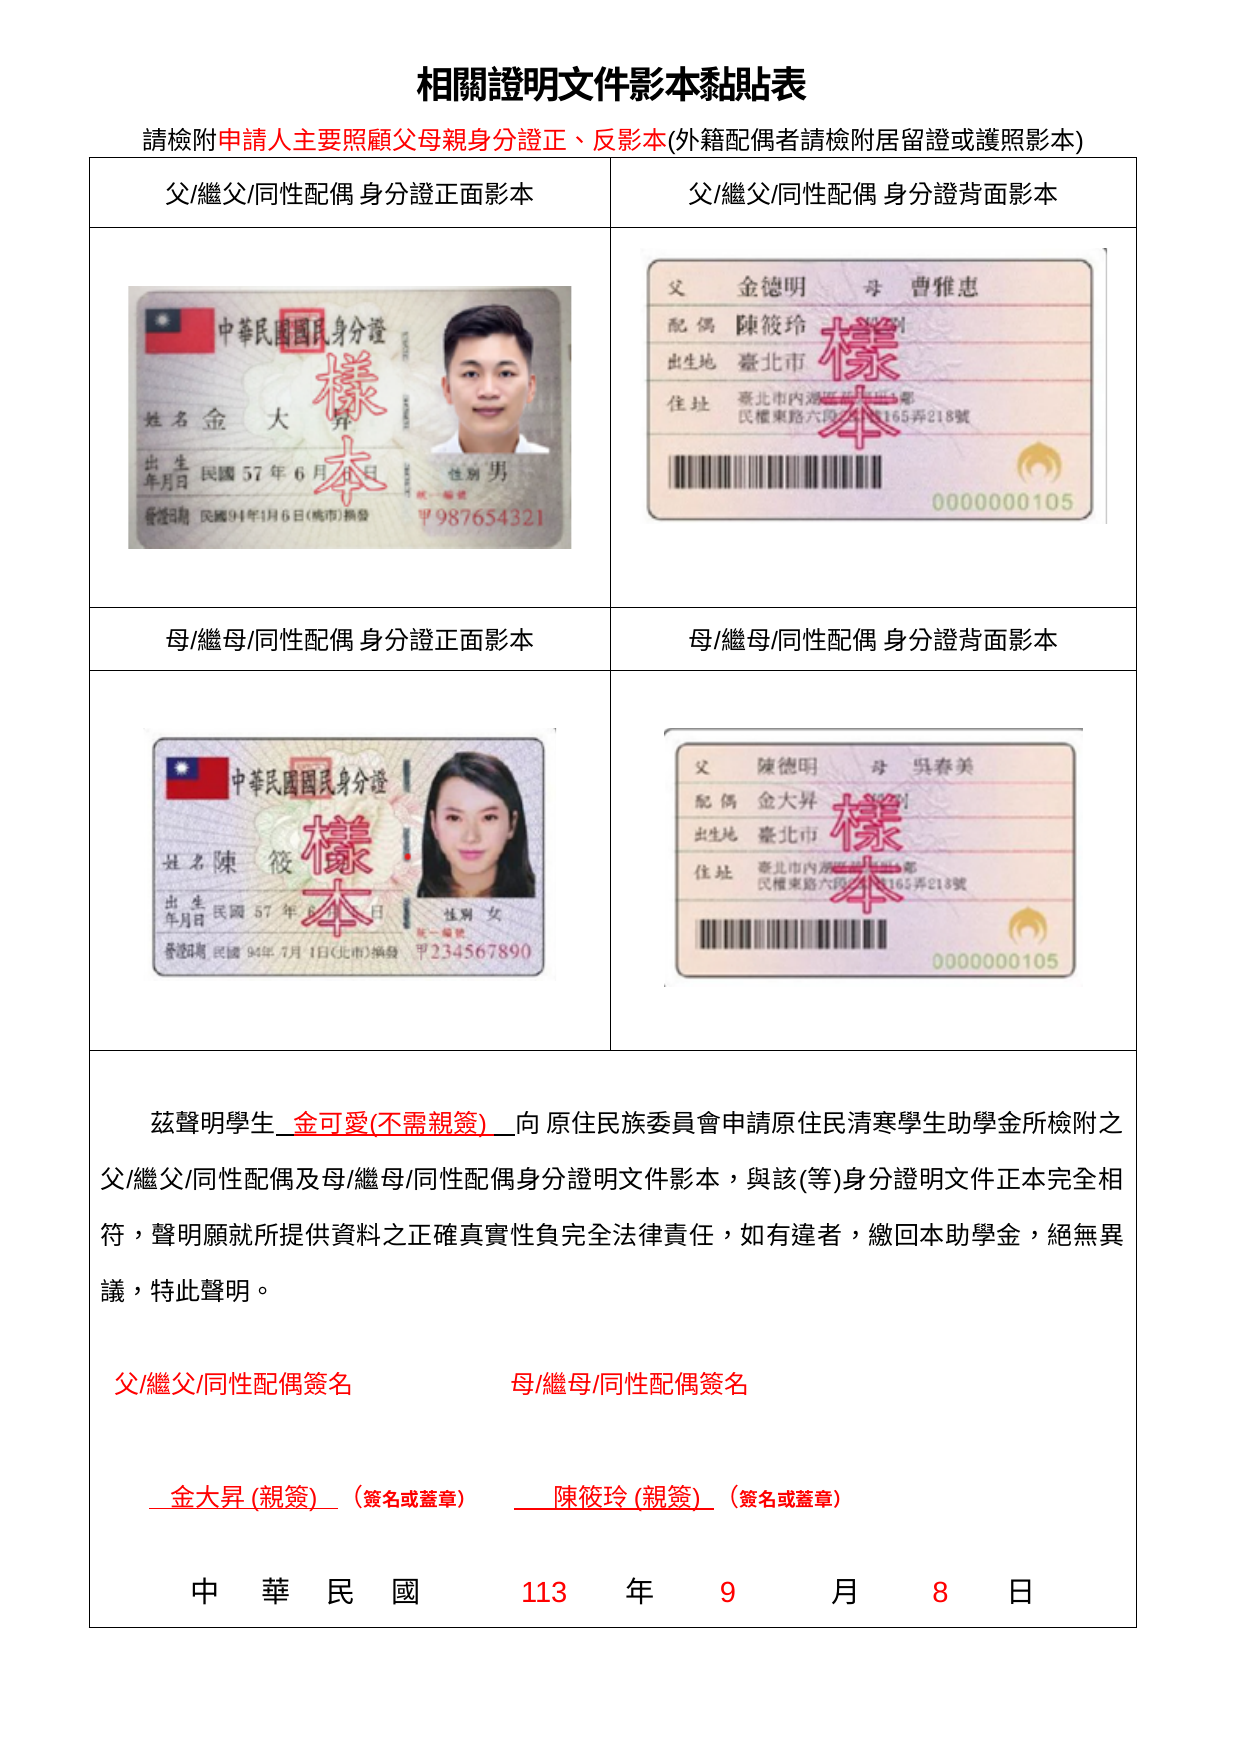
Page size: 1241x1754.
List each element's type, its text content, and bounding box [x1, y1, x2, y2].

picture [640, 248, 1108, 524]
table_header 父/繼父/同性配偶 身分證背面影本 [611, 158, 1136, 227]
table_cell 母/繼母/同性配偶 身分證背面影本 [611, 608, 1136, 670]
text 請檢附申請人主要照顧父母親身分證正、反影本(外籍配偶者請檢附居留證或護照影本) [89, 119, 1137, 157]
table_header 父/繼父/同性配偶 身分證正面影本 [90, 158, 610, 227]
table_cell [611, 228, 1136, 607]
table_cell [90, 671, 610, 1049]
table_cell 母/繼母/同性配偶 身分證正面影本 [90, 608, 610, 670]
picture [128, 286, 572, 549]
table_cell [611, 671, 1136, 1049]
table_cell 茲聲明學生 金可愛(不需親簽) 向 原住民族委員會申請原住民清寒學生助學金所檢附之父/繼父/同性配偶及母/繼母/同性配偶身分證明文件影本，與該(等)身分證明文件正本完全相符，聲明願就所提供資料之正確真實性負完全法律責任，如有違者，繳回本助學金，絕無異議，特此聲明。 父/繼父/同性配偶簽名 母/繼母/同性配偶簽名 金大昇 (親簽) （簽名或蓋章） 陳筱玲 (親簽) （簽名或蓋章） 中 華 民 國 113 年 9 月 8 日 [90, 1051, 1136, 1627]
text 相關證明文件影本黏貼表 [89, 44, 1137, 119]
table_cell [90, 228, 610, 607]
picture [664, 728, 1083, 987]
picture [143, 728, 557, 981]
